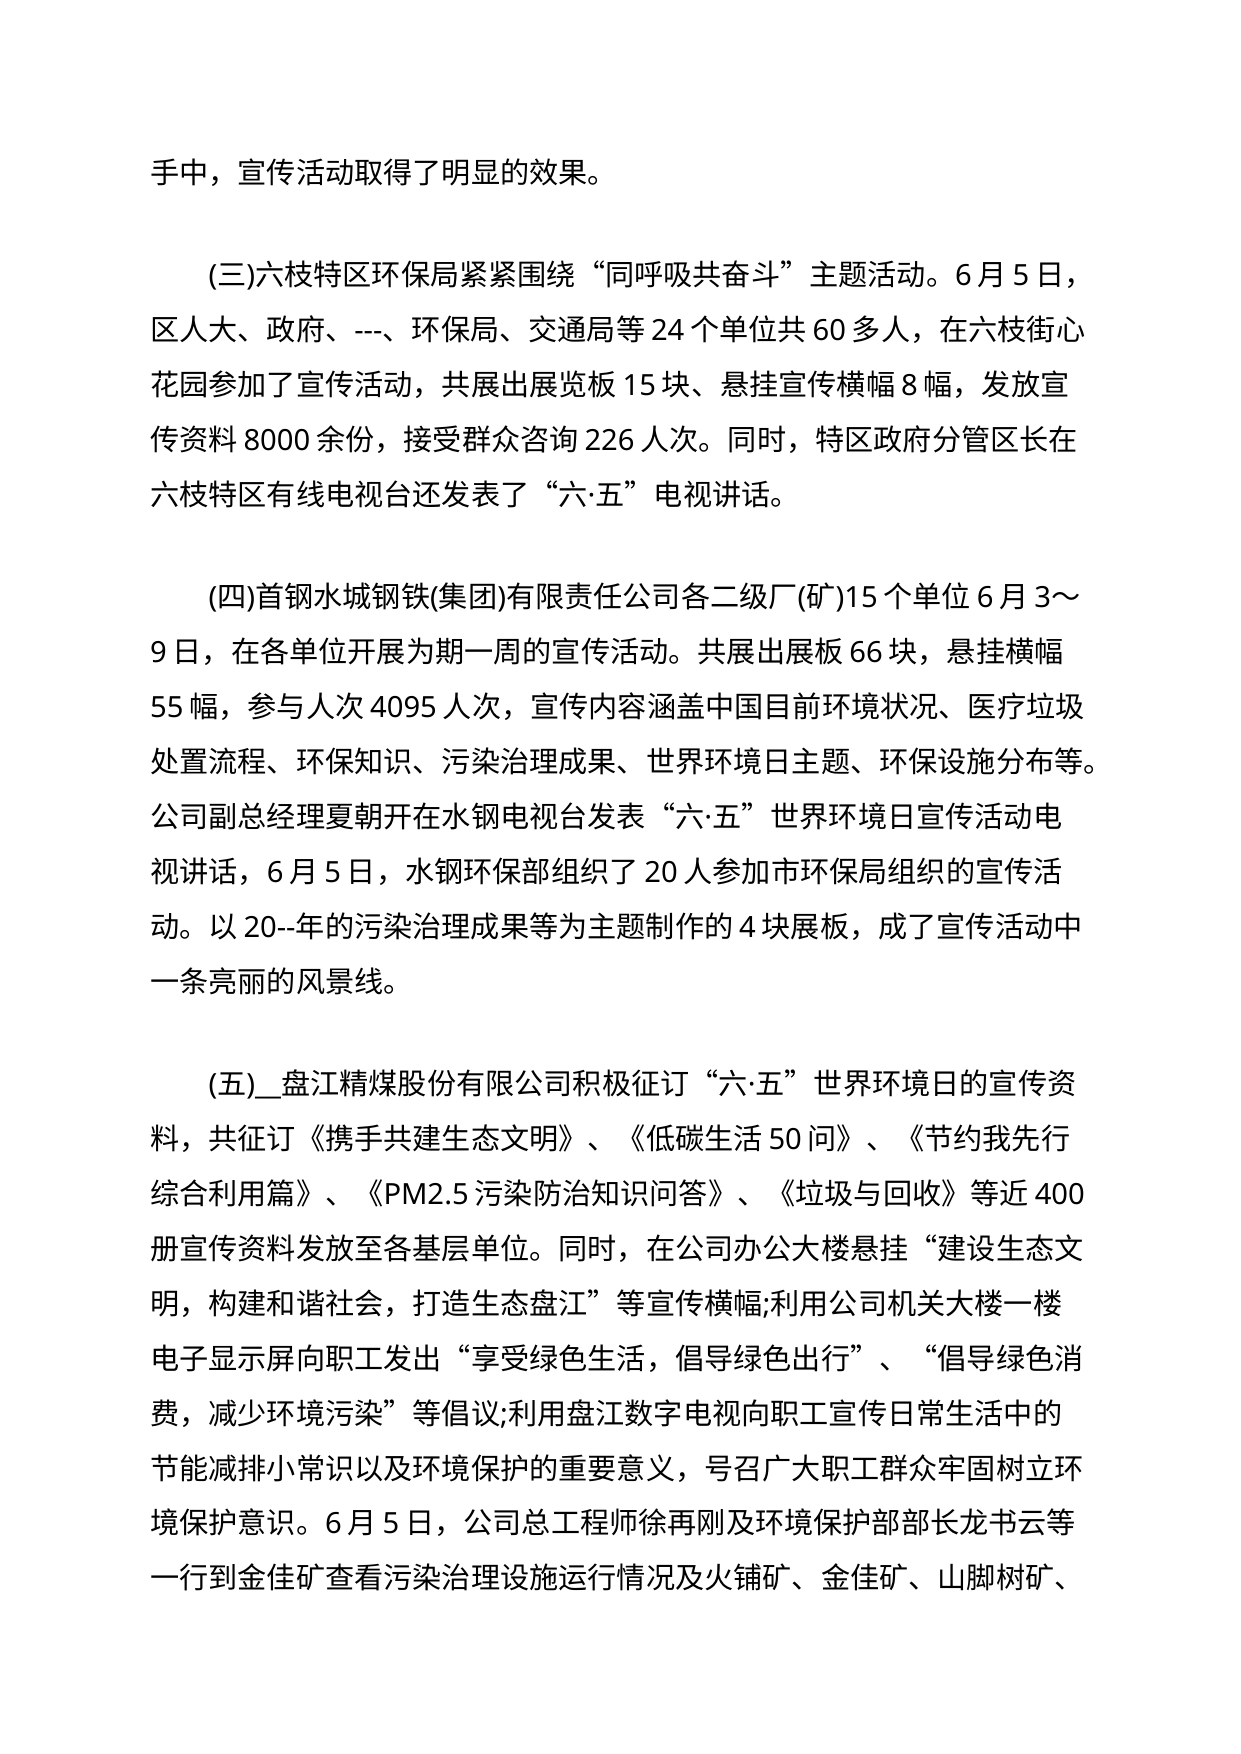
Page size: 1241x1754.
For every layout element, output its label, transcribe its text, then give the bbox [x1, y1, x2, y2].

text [150, 1060, 1090, 1597]
text (四)首钢水城钢铁(集团)有限责任公司各二级厂(矿)15个单位6月3～9日，在各单位开展为期一周的宣传活动。共展出展板66块，悬挂横幅55幅，参与人次4095人次，宣传内容涵盖中国目前环境状况、医疗垃圾处置流程、环保知识、污染治理成果、世界环境日主题、环保设施分布等。公司副总经理夏朝开在水钢电视台发表“六·五”世界环境日宣传活动电视讲话，6月5日，水钢环保部组织了20人参加市环保局组织的宣传活动。以20--年的污染治理成果等为主题制作的4块展板，成了宣传活动中一条亮丽的风景线。 [150, 574, 1090, 1001]
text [150, 150, 1090, 192]
text (三)六枝特区环保局紧紧围绕“同呼吸共奋斗”主题活动。6月5日，区人大、政府、---、环保局、交通局等24个单位共60多人，在六枝街心花园参加了宣传活动，共展出展览板15块、悬挂宣传横幅8幅，发放宣传资料8000余份，接受群众咨询226人次。同时，特区政府分管区长在六枝特区有线电视台还发表了“六·五”电视讲话。 [150, 252, 1090, 514]
